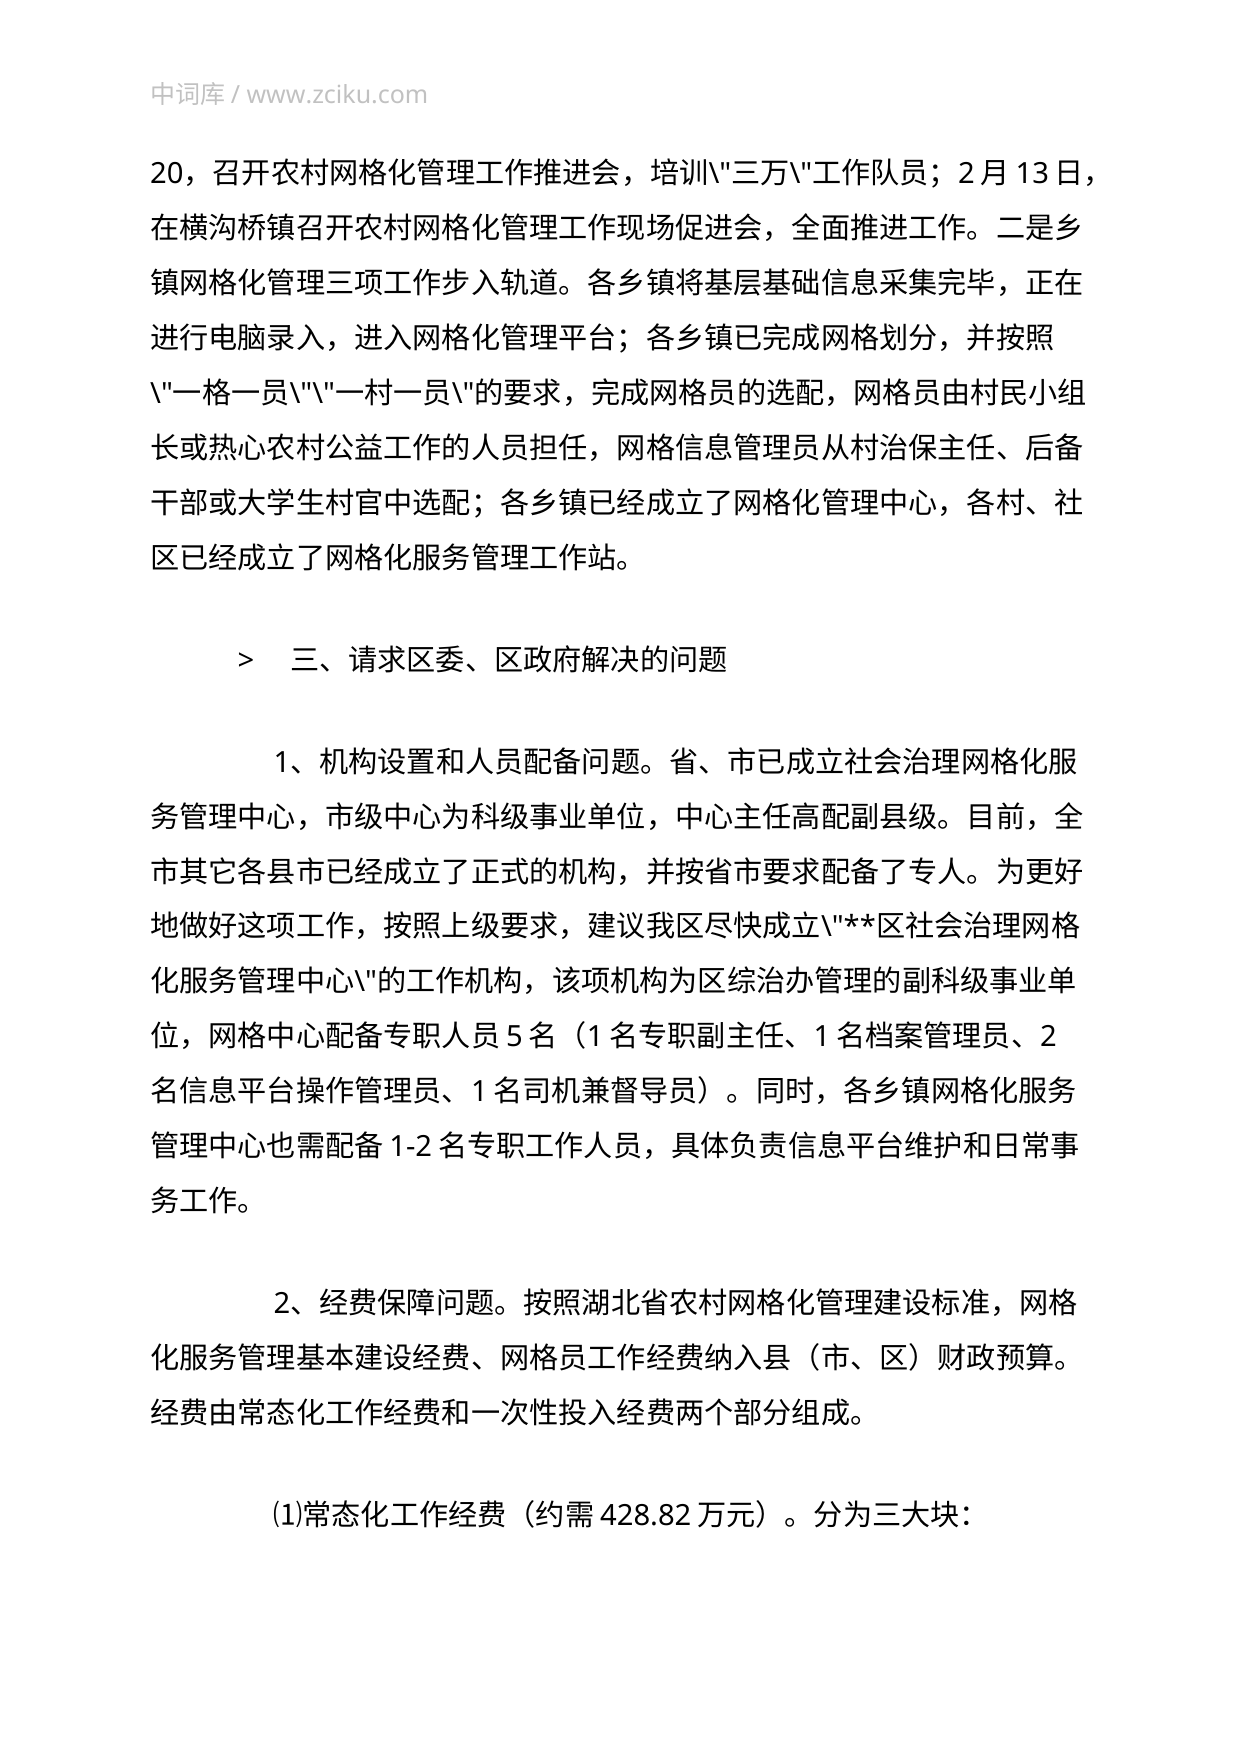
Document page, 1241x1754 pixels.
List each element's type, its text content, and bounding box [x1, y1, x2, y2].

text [150, 150, 1090, 577]
text > 三、请求区委、区政府解决的问题 [150, 636, 1090, 679]
text ⑴常态化工作经费（约需428.82万元）。分为三大块： [150, 1491, 1090, 1534]
text 1、机构设置和人员配备问题。省、市已成立社会治理网格化服务管理中心，市级中心为科级事业单位，中心主任高配副县级。目前，全市其它各县市已经成立了正式的机构，并按省市要求配备了专人。为更好地做好这项工作，按照上级要求，建议我区尽快成立\"**区社会治理网格化服务管理中心\"的工作机构，该项机构为区综治办管理的副科级事业单位，网格中心配备专职人员5名（1名专职副主任、1名档案管理员、2名信息平台操作管理员、1名司机兼督导员）。同时，各乡镇网格化服务管理中心也需配备1-2名专职工作人员，具体负责信息平台维护和日常事务工作。 [150, 738, 1090, 1220]
text 2、经费保障问题。按照湖北省农村网格化管理建设标准，网格化服务管理基本建设经费、网格员工作经费纳入县（市、区）财政预算。经费由常态化工作经费和一次性投入经费两个部分组成。 [150, 1280, 1090, 1432]
